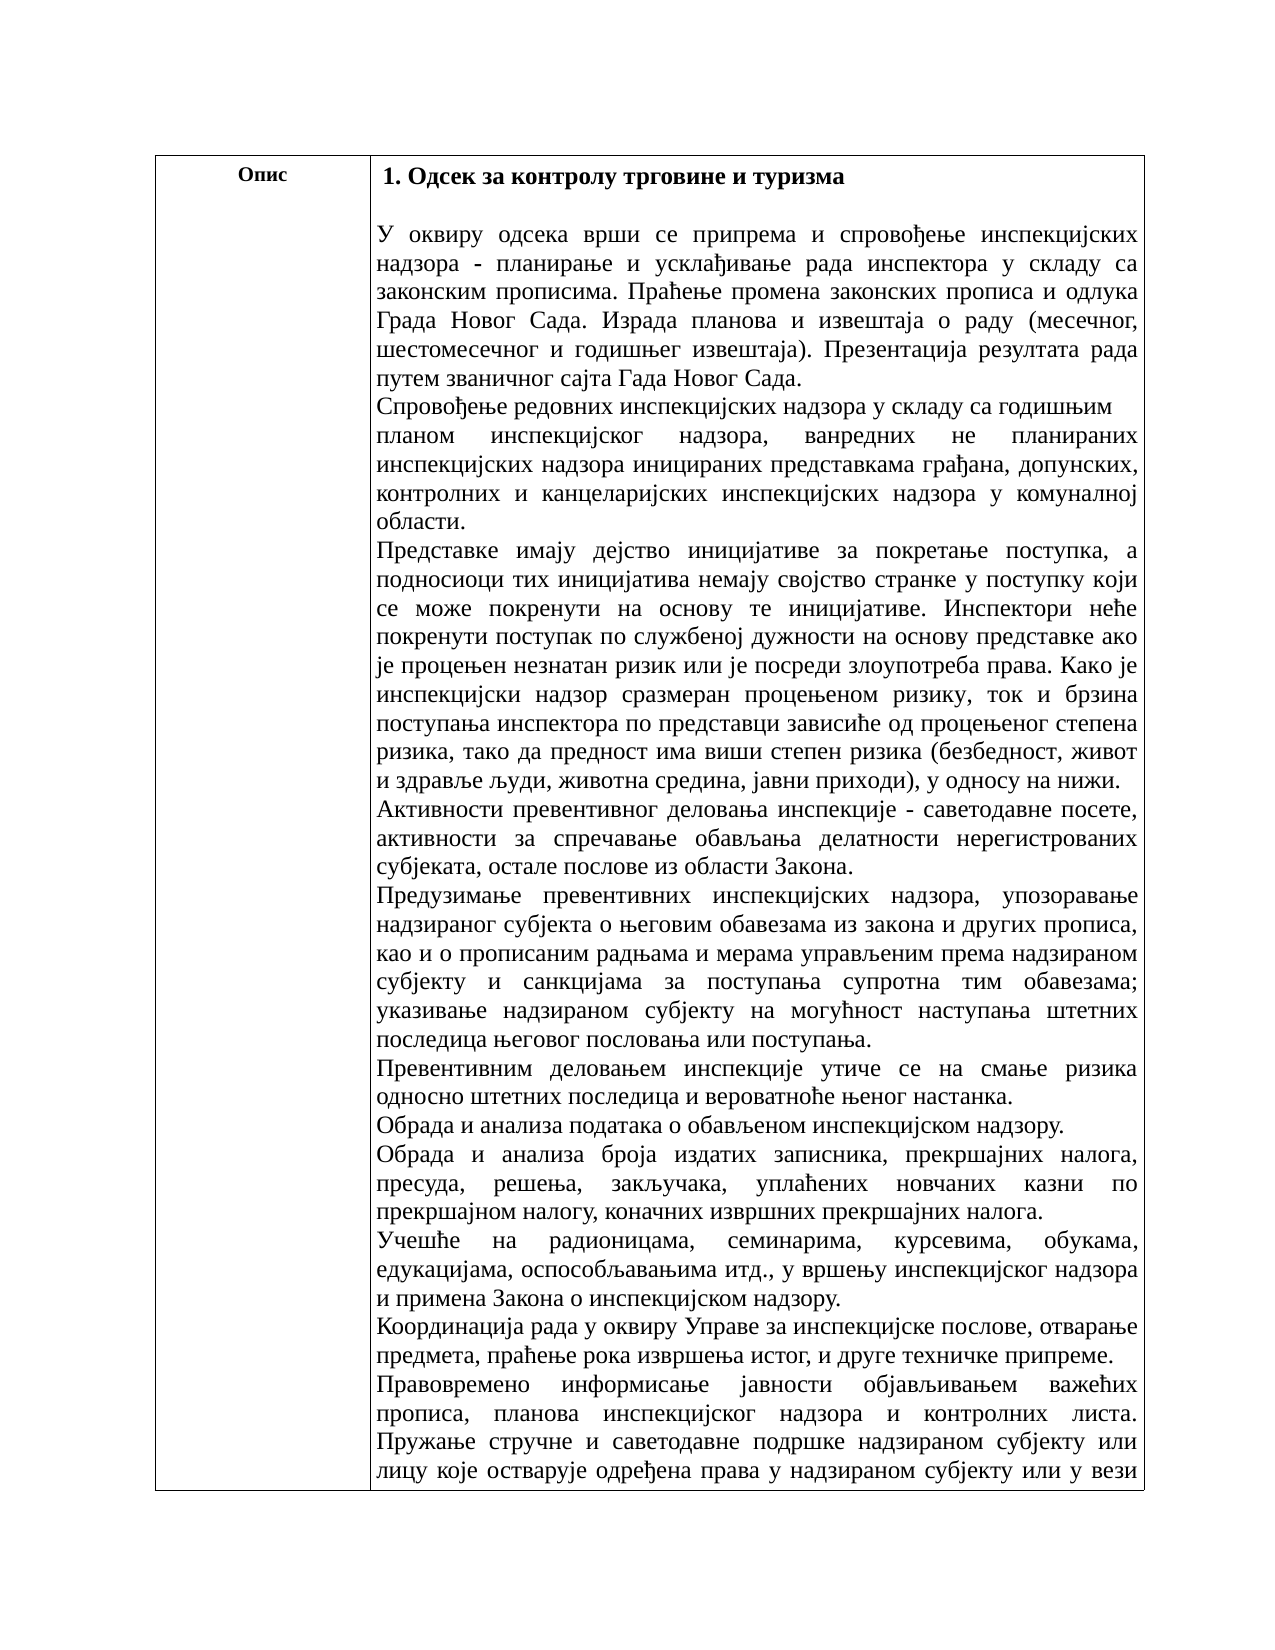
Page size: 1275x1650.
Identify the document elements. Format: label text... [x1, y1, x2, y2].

table_cell Опис [156, 156, 370, 1490]
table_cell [371, 156, 1144, 1490]
